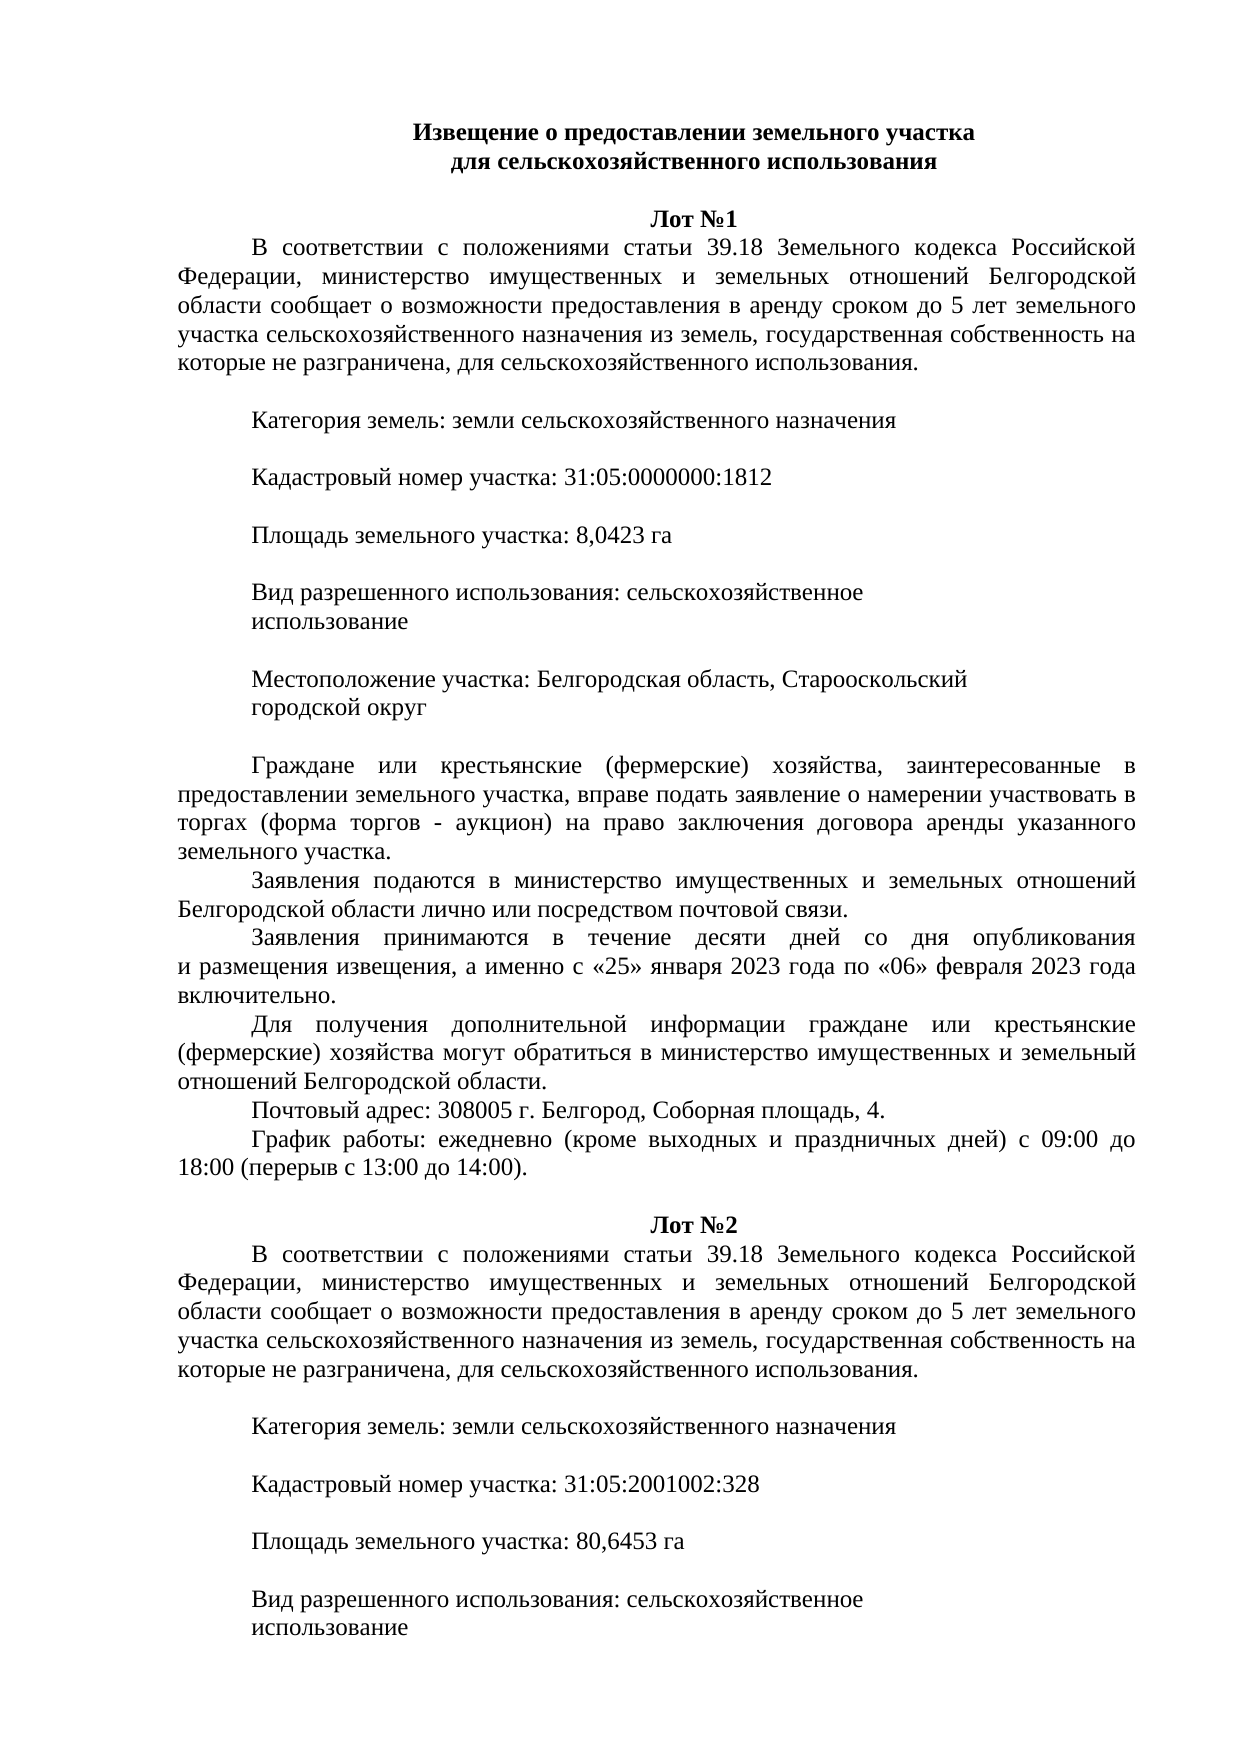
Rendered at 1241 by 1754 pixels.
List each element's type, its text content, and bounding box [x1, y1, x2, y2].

text График работы: ежедневно (кроме выходных и праздничных дней) с 09:00 до 18:00 (перерыв с 13:00 до 14:00). [177, 1124, 1137, 1181]
text Кадастровый номер участка: 31:05:0000000:1812 [177, 462, 1137, 491]
text Почтовый адрес: 308005 г. Белгород, Соборная площадь, 4. [177, 1095, 1137, 1124]
text В соответствии с положениями статьи 39.18 Земельного кодекса Российской Федерации, министерство имущественных и земельных отношений Белгородской области сообщает о возможности предоставления в аренду сроком до 5 лет земельного участка сельскохозяйственного назначения из земель, государственная собственность на которые не разграничена, для сельскохозяйственного использования. [177, 1239, 1137, 1382]
text В соответствии с положениями статьи 39.18 Земельного кодекса Российской Федерации, министерство имущественных и земельных отношений Белгородской области сообщает о возможности предоставления в аренду сроком до 5 лет земельного участка сельскохозяйственного назначения из земель, государственная собственность на которые не разграничена, для сельскохозяйственного использования. [177, 232, 1137, 376]
text Извещение о предоставлении земельного участка [177, 117, 1137, 146]
text Граждане или крестьянские (фермерские) хозяйства, заинтересованные в предоставлении земельного участка, вправе подать заявление о намерении участвовать в торгах (форма торгов - аукцион) на право заключения договора аренды указанного земельного участка. [177, 750, 1137, 865]
text Заявления принимаются в течение десяти дней со дня опубликования и размещения извещения, а именно с «25» января 2023 года по «06» февраля 2023 года включительно. [177, 922, 1137, 1009]
text Лот №1 [177, 204, 1137, 232]
text Для получения дополнительной информации граждане или крестьянские (фермерские) хозяйства могут обратиться в министерство имущественных и земельный отношений Белгородской области. [177, 1009, 1137, 1095]
text использование [177, 606, 1137, 635]
text Кадастровый номер участка: 31:05:2001002:328 [177, 1469, 1137, 1497]
text Заявления подаются в министерство имущественных и земельных отношений Белгородской области лично или посредством почтовой связи. [177, 865, 1137, 922]
text Категория земель: земли сельскохозяйственного назначения [177, 1411, 1137, 1440]
text для сельскохозяйственного использования [177, 146, 1137, 175]
text Лот №2 [177, 1210, 1137, 1239]
text Местоположение участка: Белгородская область, Старооскольский [177, 664, 1137, 692]
text городской округ [177, 692, 1137, 721]
text Категория земель: земли сельскохозяйственного назначения [177, 405, 1137, 434]
text Вид разрешенного использования: сельскохозяйственное [177, 1584, 1137, 1612]
text Площадь земельного участка: 8,0423 га [177, 520, 1137, 549]
text Вид разрешенного использования: сельскохозяйственное [177, 577, 1137, 606]
text использование [177, 1612, 1137, 1641]
text Площадь земельного участка: 80,6453 га [177, 1526, 1137, 1555]
